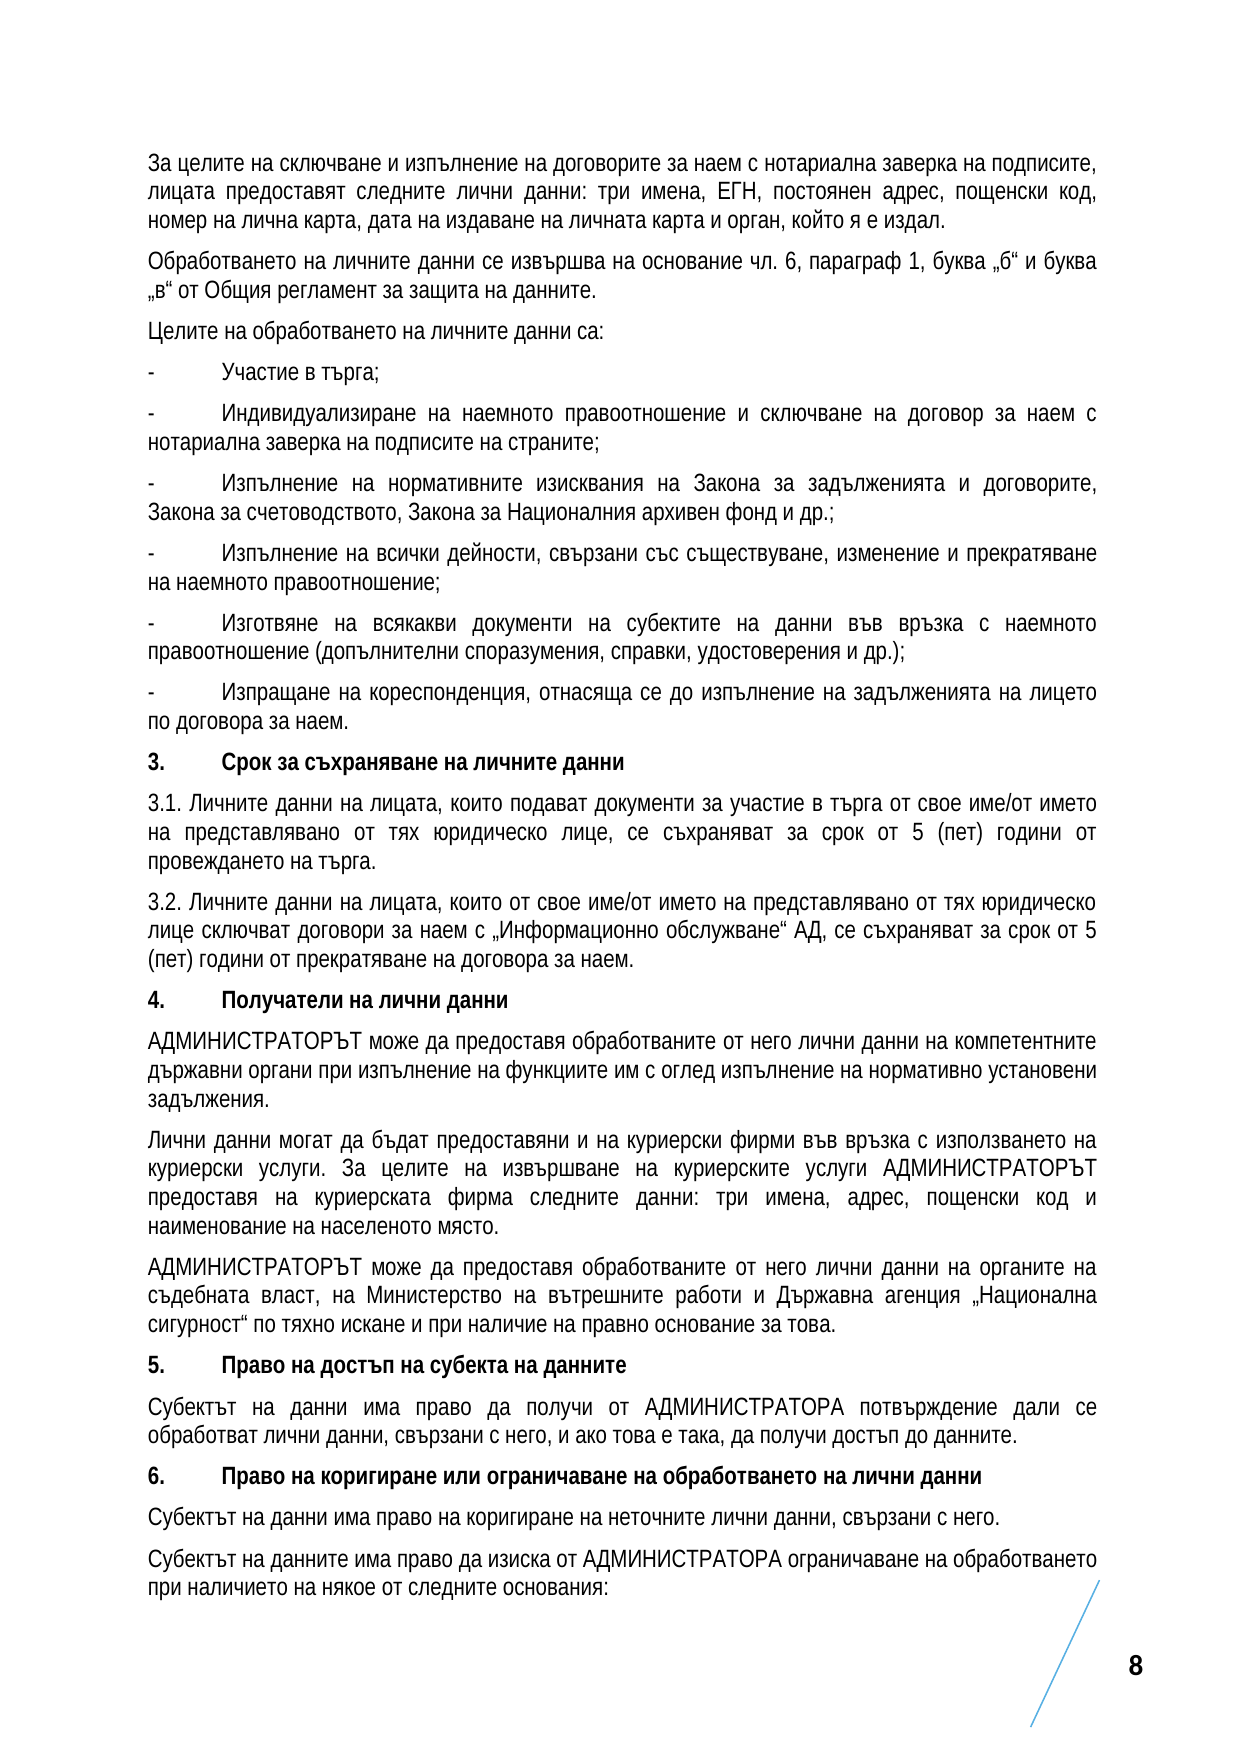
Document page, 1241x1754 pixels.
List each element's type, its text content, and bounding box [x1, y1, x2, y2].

text 3.2. Личните данни на лицата, които от свое име/от името на представлявано от тях юридическо лице сключват договори за наем с „Информационно обслужване“ АД, се съхраняват за срок от 5 (пет) години от прекратяване на договора за наем. [148, 887, 1098, 973]
text 3.1. Личните данни на лицата, които подават документи за участие в търга от свое име/от името на представлявано от тях юридическо лице, се съхраняват за срок от 5 (пет) години от провеждането на търга. [148, 788, 1098, 874]
text Субектът на данни има право да получи от АДМИНИСТРАТОРА потвърждение дали се обработват лични данни, свързани с него, и ако това е така, да получи достъп до данните. [148, 1391, 1098, 1449]
text - Изпълнение на всички дейности, свързани със съществуване, изменение и прекратяване на наемното правоотношение; [148, 538, 1098, 595]
list Срок за съхраняване на личните данни [148, 747, 1098, 776]
list Получатели на лични данни [148, 985, 1098, 1014]
text За целите на сключване и изпълнение на договорите за наем с нотариална заверка на подписите, лицата предоставят следните лични данни: три имена, ЕГН, постоянен адрес, пощенски код, номер на лична карта, дата на издаване на личната карта и орган, който я е издал. [148, 148, 1098, 234]
text - Изготвяне на всякакви документи на субектите на данни във връзка с наемното правоотношение (допълнителни споразумения, справки, удостоверения и др.); [148, 608, 1098, 665]
text - Изпълнение на нормативните изисквания на Закона за задълженията и договорите, Закона за счетоводството, Закона за Националния архивен фонд и др.; [148, 468, 1098, 525]
text Субектът на данните има право да изиска от АДМИНИСТРАТОРА ограничаване на обработването при наличието на някое от следните основания: [148, 1543, 1098, 1601]
text Целите на обработването на личните данни са: [148, 316, 1098, 344]
list Право на достъп на субекта на данните [148, 1350, 1098, 1379]
text Субектът на данни има право на коригиране на неточните лични данни, свързани с него. [148, 1502, 1098, 1531]
list Право на коригиране или ограничаване на обработването на лични данни [148, 1461, 1098, 1490]
text - Индивидуализиране на наемното правоотношение и сключване на договор за наем с нотариална заверка на подписите на страните; [148, 398, 1098, 456]
text - Участие в търга; [148, 357, 1098, 386]
text АДМИНИСТРАТОРЪТ може да предоставя обработваните от него лични данни на компетентните държавни органи при изпълнение на функциите им с оглед изпълнение на нормативно установени задължения. [148, 1026, 1098, 1112]
text - Изпращане на кореспонденция, отнасяща се до изпълнение на задълженията на лицето по договора за наем. [148, 677, 1098, 735]
text АДМИНИСТРАТОРЪТ може да предоставя обработваните от него лични данни на органите на съдебната власт, на Министерство на вътрешните работи и Държавна агенция „Национална сигурност“ по тяхно искане и при наличие на правно основание за това. [148, 1252, 1098, 1338]
text Обработването на личните данни се извършва на основание чл. 6, параграф 1, буква „б“ и буква „в“ от Общия регламент за защита на данните. [148, 246, 1098, 303]
text Лични данни могат да бъдат предоставяни и на куриерски фирми във връзка с използването на куриерски услуги. За целите на извършване на куриерските услуги АДМИНИСТРАТОРЪТ предоставя на куриерската фирма следните данни: три имена, адрес, пощенски код и наименование на населеното място. [148, 1125, 1098, 1239]
